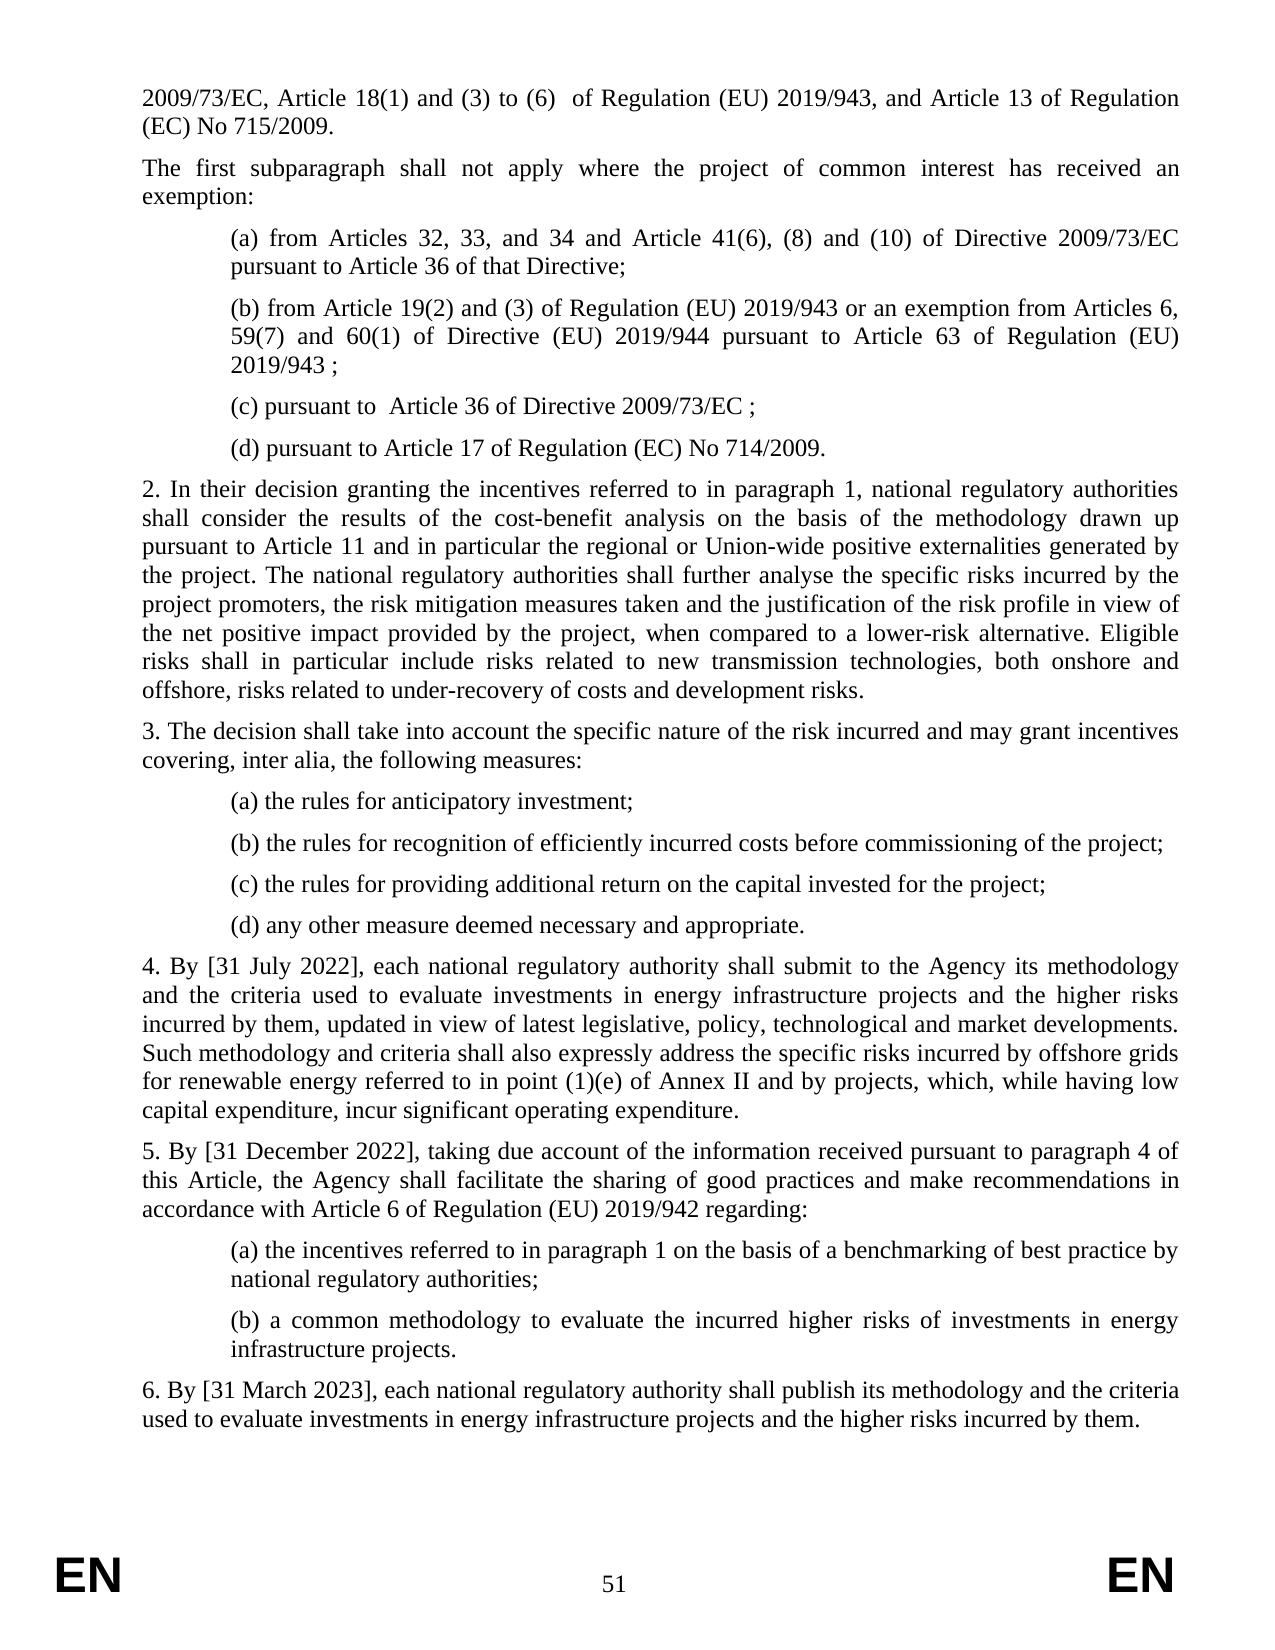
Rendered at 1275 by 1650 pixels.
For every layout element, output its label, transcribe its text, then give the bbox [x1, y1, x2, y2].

text 2. In their decision granting the incentives referred to in paragraph 1, national regulatory authorities shall consider the results of the cost-benefit analysis on the basis of the methodology drawn up pursuant to Article 11 and in particular the regional or Union-wide positive externalities generated by the project. The national regulatory authorities shall further analyse the specific risks incurred by the project promoters, the risk mitigation measures taken and the justification of the risk profile in view of the net positive impact provided by the project, when compared to a lower-risk alternative. Eligible risks shall in particular include risks related to new transmission technologies, both onshore and offshore, risks related to under-recovery of costs and development risks. [142, 474, 1181, 704]
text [142, 83, 1181, 140]
text (a) the rules for anticipatory investment; [142, 786, 1181, 815]
text (d) any other measure deemed necessary and appropriate. [142, 910, 1181, 939]
text 6. By [31 March 2023], each national regulatory authority shall publish its methodology and the criteria used to evaluate investments in energy infrastructure projects and the higher risks incurred by them. [142, 1375, 1181, 1433]
text (c) the rules for providing additional return on the capital invested for the project; [142, 869, 1181, 898]
text (c) pursuant to Article 36 of Directive 2009/73/EC ; [142, 391, 1181, 420]
text (b) the rules for recognition of efficiently incurred costs before commissioning of the project; [142, 828, 1181, 856]
text 4. By [31 July 2022], each national regulatory authority shall submit to the Agency its methodology and the criteria used to evaluate investments in energy infrastructure projects and the higher risks incurred by them, updated in view of latest legislative, policy, technological and market developments. Such methodology and criteria shall also expressly address the specific risks incurred by offshore grids for renewable energy referred to in point (1)(e) of Annex II and by projects, which, while having low capital expenditure, incur significant operating expenditure. [142, 951, 1181, 1124]
text (a) from Articles 32, 33, and 34 and Article 41(6), (8) and (10) of Directive 2009/73/EC pursuant to Article 36 of that Directive; [142, 223, 1181, 280]
text (d) pursuant to Article 17 of Regulation (EC) No 714/2009. [142, 433, 1181, 461]
text (b) from Article 19(2) and (3) of Regulation (EU) 2019/943 or an exemption from Articles 6, 59(7) and 60(1) of Directive (EU) 2019/944 pursuant to Article 63 of Regulation (EU) 2019/943 ; [142, 293, 1181, 379]
text (b) a common methodology to evaluate the incurred higher risks of investments in energy infrastructure projects. [142, 1305, 1181, 1363]
text 3. The decision shall take into account the specific nature of the risk incurred and may grant incentives covering, inter alia, the following measures: [142, 716, 1181, 774]
text The first subparagraph shall not apply where the project of common interest has received an exemption: [142, 153, 1181, 210]
text (a) the incentives referred to in paragraph 1 on the basis of a benchmarking of best practice by national regulatory authorities; [142, 1235, 1181, 1293]
text 5. By [31 December 2022], taking due account of the information received pursuant to paragraph 4 of this Article, the Agency shall facilitate the sharing of good practices and make recommendations in accordance with Article 6 of Regulation (EU) 2019/942 regarding: [142, 1136, 1181, 1223]
